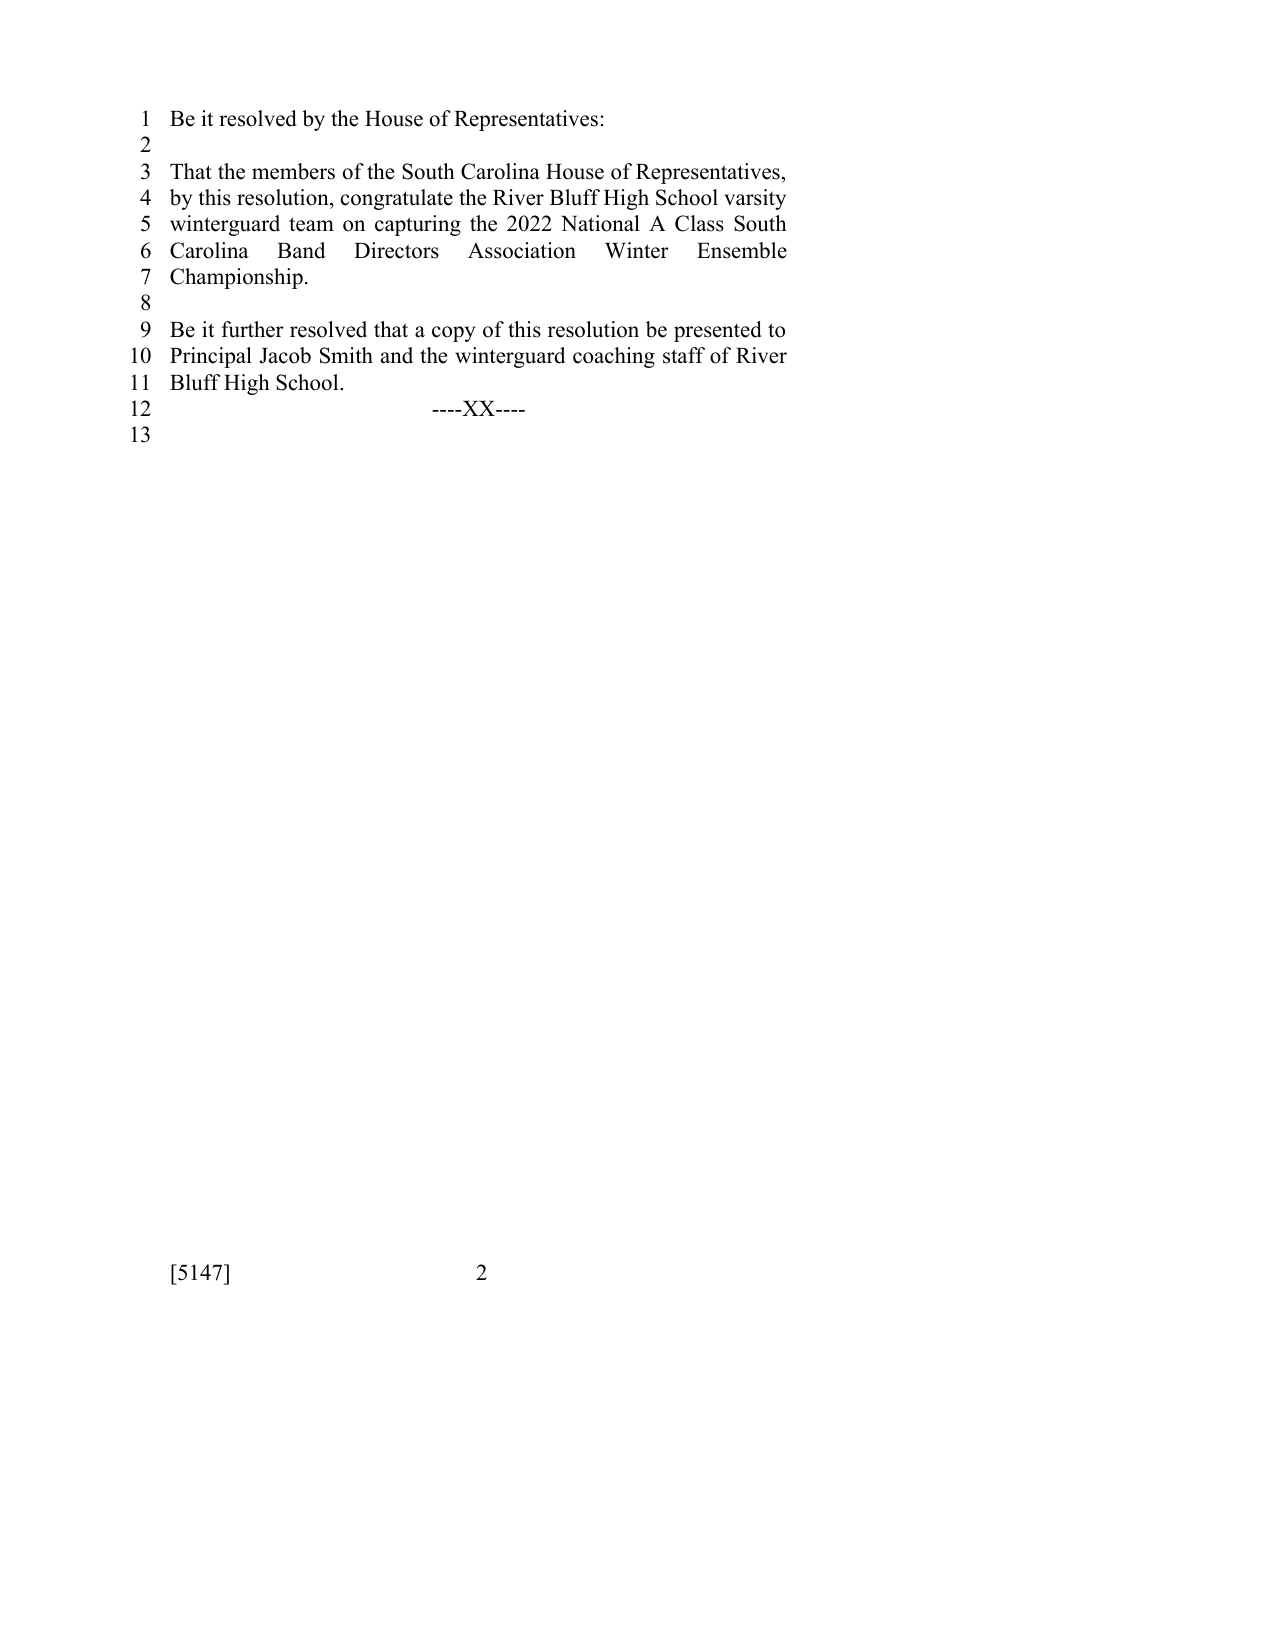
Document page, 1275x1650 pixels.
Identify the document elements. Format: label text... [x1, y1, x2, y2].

text Be it resolved by the House of Representatives: [169, 105, 787, 131]
text ----XX---- [169, 395, 787, 421]
text That the members of the South Carolina House of Representatives, by this resolution, congratulate the River Bluff High School varsity winterguard team on capturing the 2022 National A Class South Carolina Band Directors Association Winter Ensemble Championship. [169, 158, 787, 289]
text Be it further resolved that a copy of this resolution be presented to Principal Jacob Smith and the winterguard coaching staff of River Bluff High School. [169, 316, 787, 395]
